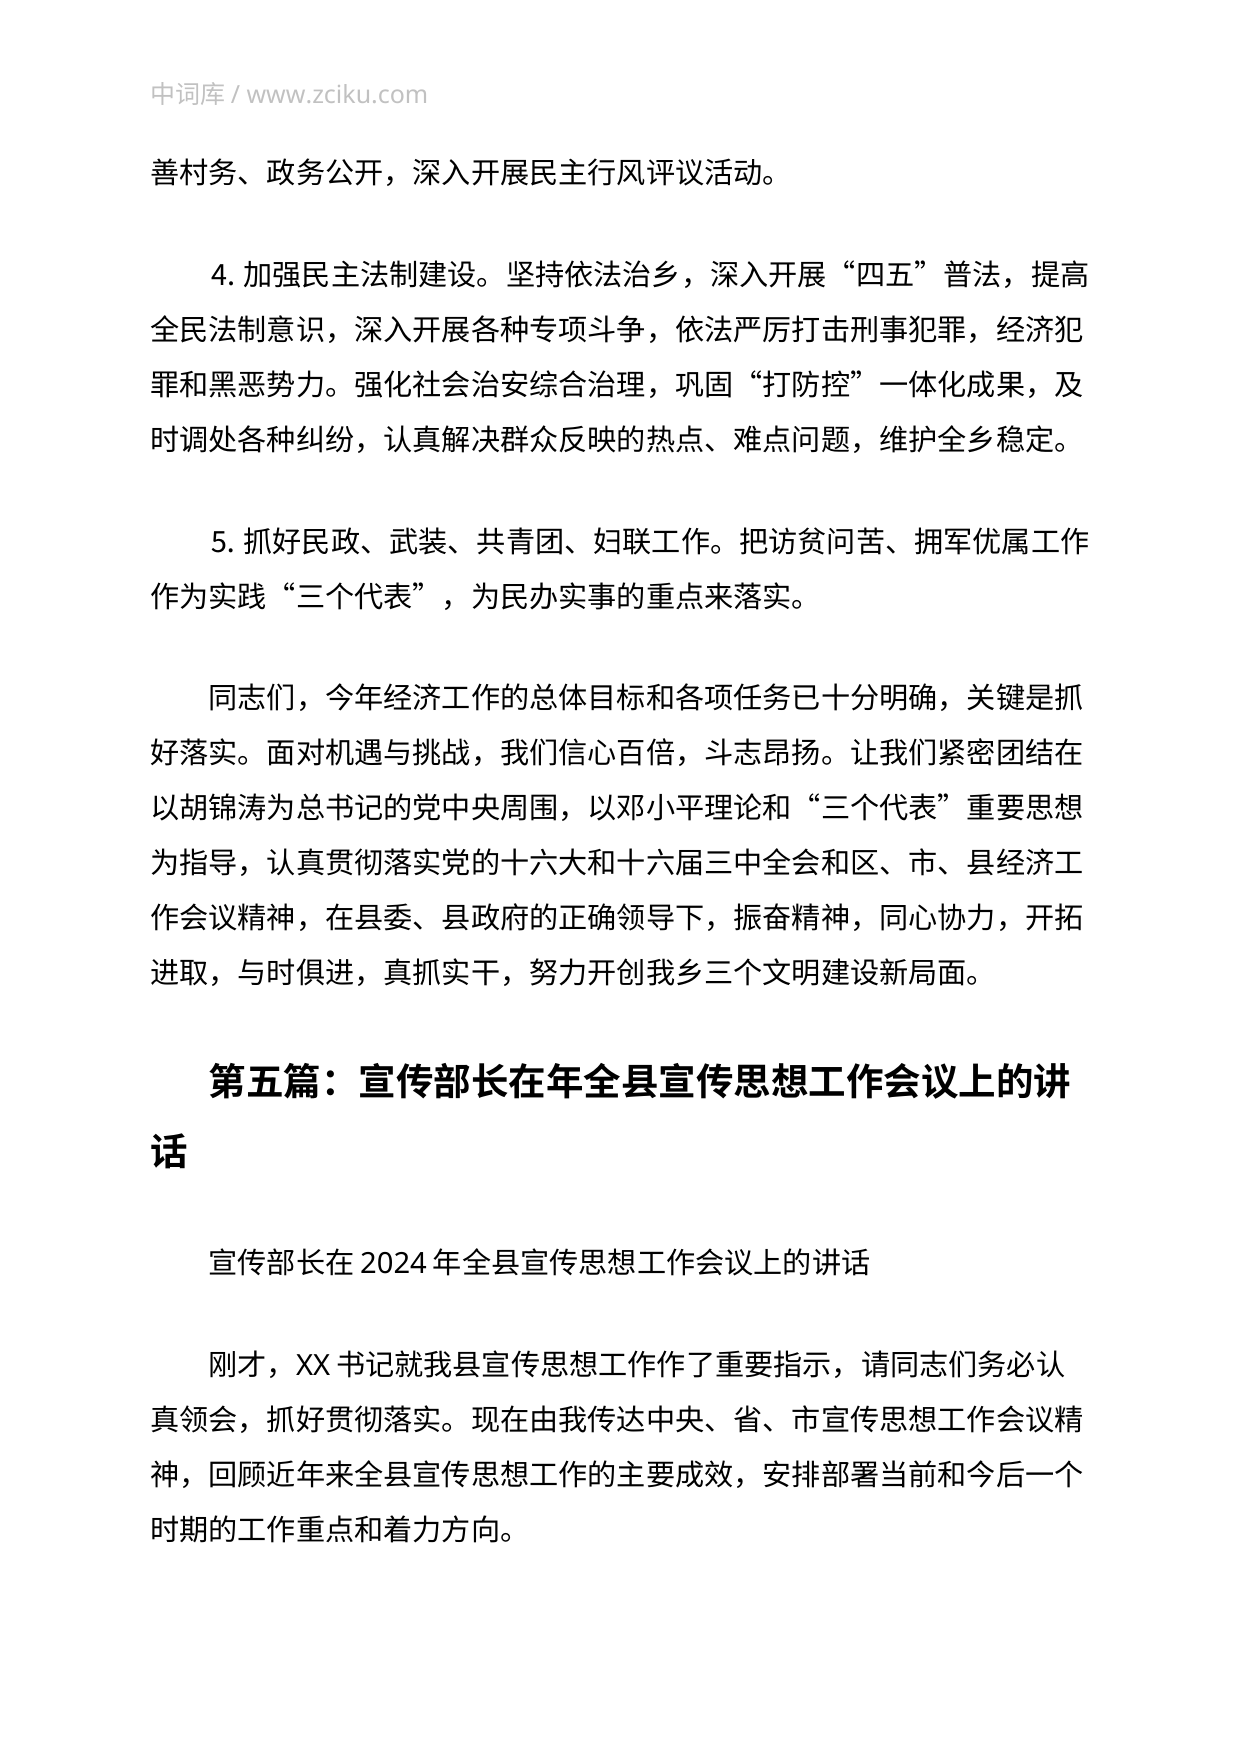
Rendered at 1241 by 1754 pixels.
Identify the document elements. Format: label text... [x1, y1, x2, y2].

text ⒌抓好民政、武装、共青团、妇联工作。把访贫问苦、拥军优属工作作为实践“三个代表”，为民办实事的重点来落实。 [150, 518, 1090, 616]
text 第五篇：宣传部长在年全县宣传思想工作会议上的讲话 [150, 1051, 1090, 1176]
text 同志们，今年经济工作的总体目标和各项任务已十分明确，关键是抓好落实。面对机遇与挑战，我们信心百倍，斗志昂扬。让我们紧密团结在以胡锦涛为总书记的党中央周围，以邓小平理论和“三个代表”重要思想为指导，认真贯彻落实党的十六大和十六届三中全会和区、市、县经济工作会议精神，在县委、县政府的正确领导下，振奋精神，同心协力，开拓进取，与时俱进，真抓实干，努力开创我乡三个文明建设新局面。 [150, 675, 1090, 992]
text 宣传部长在2024年全县宣传思想工作会议上的讲话 [150, 1239, 1090, 1282]
text ⒋加强民主法制建设。坚持依法治乡，深入开展“四五”普法，提高全民法制意识，深入开展各种专项斗争，依法严厉打击刑事犯罪，经济犯罪和黑恶势力。强化社会治安综合治理，巩固“打防控”一体化成果，及时调处各种纠纷，认真解决群众反映的热点、难点问题，维护全乡稳定。 [150, 252, 1090, 459]
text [150, 150, 1090, 192]
text 刚才，XX书记就我县宣传思想工作作了重要指示，请同志们务必认真领会，抓好贯彻落实。现在由我传达中央、省、市宣传思想工作会议精神，回顾近年来全县宣传思想工作的主要成效，安排部署当前和今后一个时期的工作重点和着力方向。 [150, 1341, 1090, 1548]
